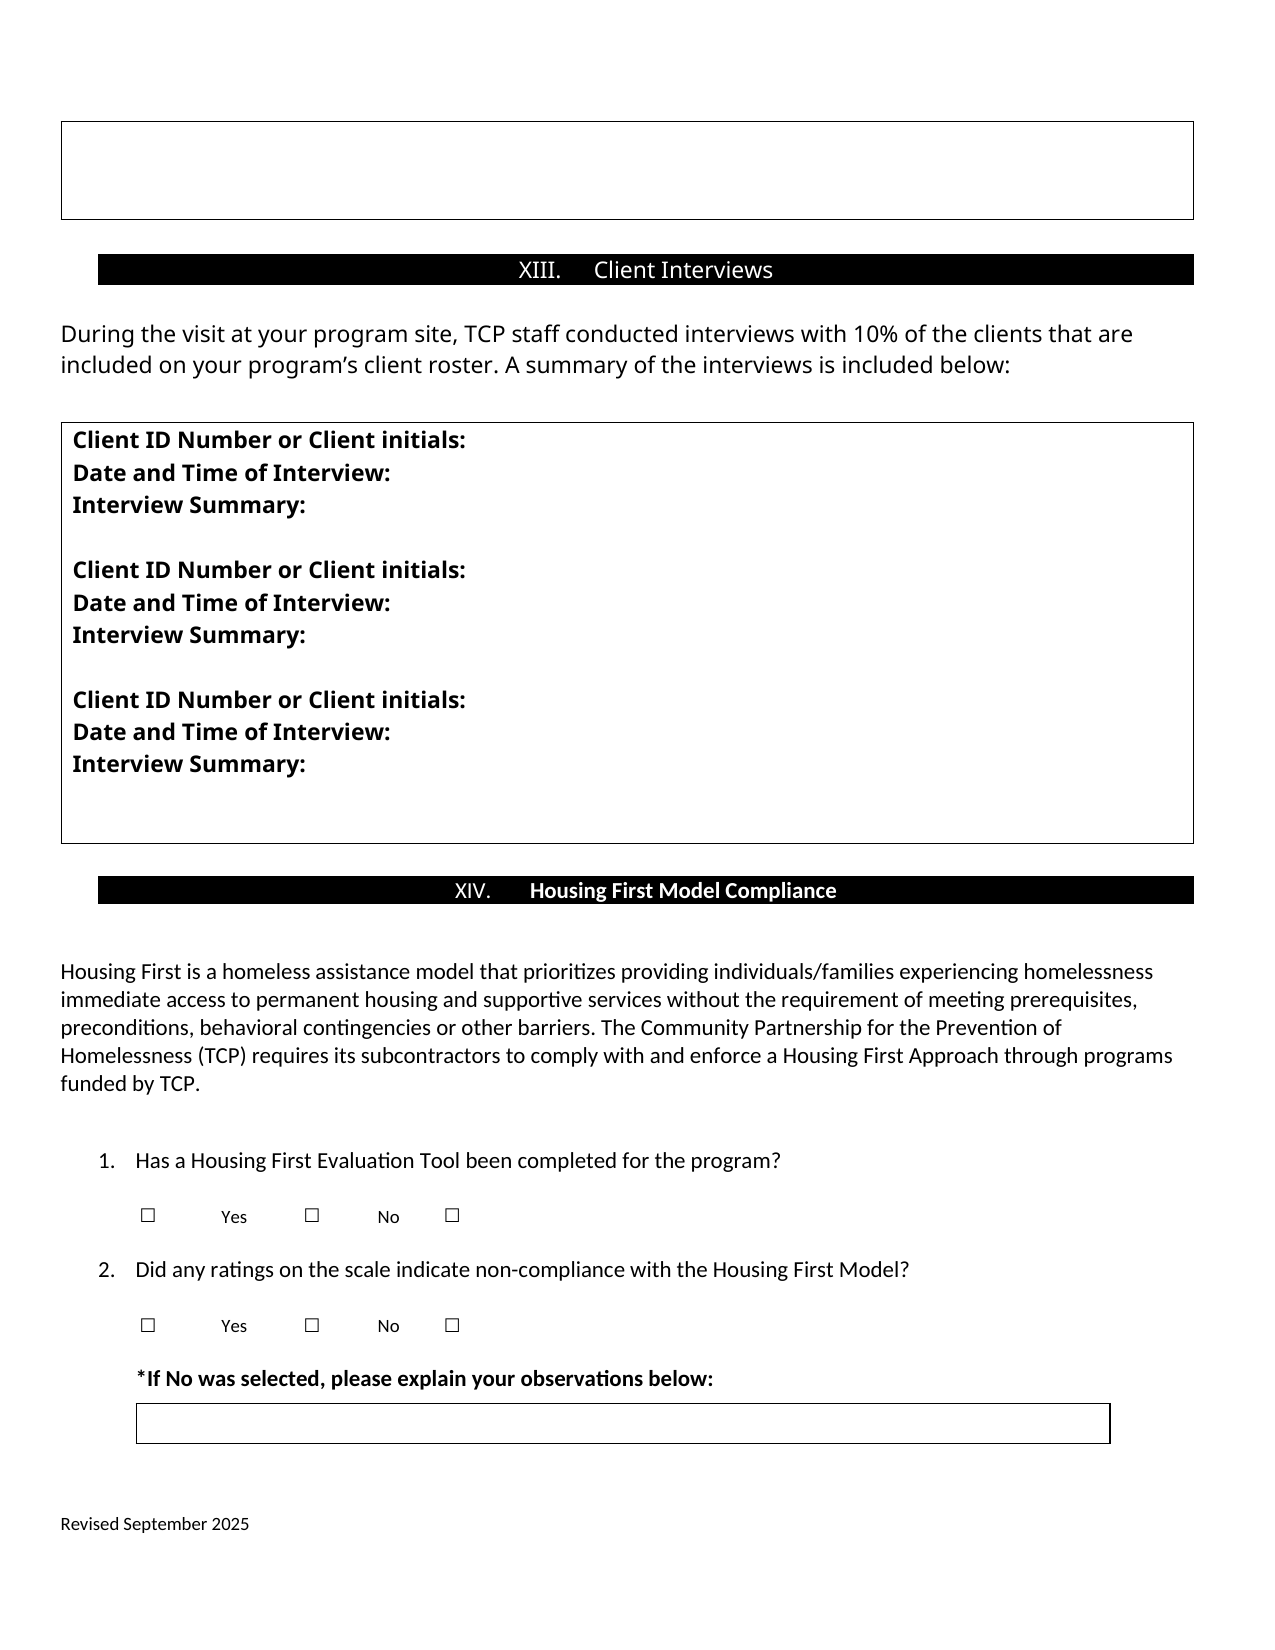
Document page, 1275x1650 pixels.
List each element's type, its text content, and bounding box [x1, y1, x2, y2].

list Did any ratings on the scale indicate non-compliance with the Housing First Model? [98, 1255, 1194, 1283]
list Client Interviews [98, 254, 1194, 285]
table_header Yes [210, 1200, 292, 1228]
table_header Client ID Number or Client initials: Date and Time of Interview: Interview Summary: Client ID Number or Client initials: Date and Time of Interview: Interview Summary: Client ID Number or Client initials: Date and Time of Interview: Interview Summary: [62, 423, 1193, 843]
table_header No [366, 1309, 432, 1337]
table_header No [366, 1200, 432, 1228]
text Housing First is a homeless assistance model that prioritizes providing individuals/families experiencing homelessness immediate access to permanent housing and supportive services without the requirement of meeting prerequisites, preconditions, behavioral contingencies or other barriers. The Community Partnership for the Prevention of Homelessness (TCP) requires its subcontractors to comply with and enforce a Housing First Approach through programs funded by TCP. [60, 957, 1194, 1097]
list Housing First Model Compliance [98, 876, 1194, 904]
text During the visit at your program site, TCP staff conducted interviews with 10% of the clients that are included on your program’s client roster. A summary of the interviews is included below: [60, 318, 1194, 381]
table_header Yes [210, 1309, 292, 1337]
list Has a Housing First Evaluation Tool been completed for the program? [98, 1146, 1194, 1174]
text *If No was selected, please explain your observations below: [60, 1364, 1194, 1392]
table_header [62, 122, 1193, 219]
table_header [137, 1404, 1109, 1442]
